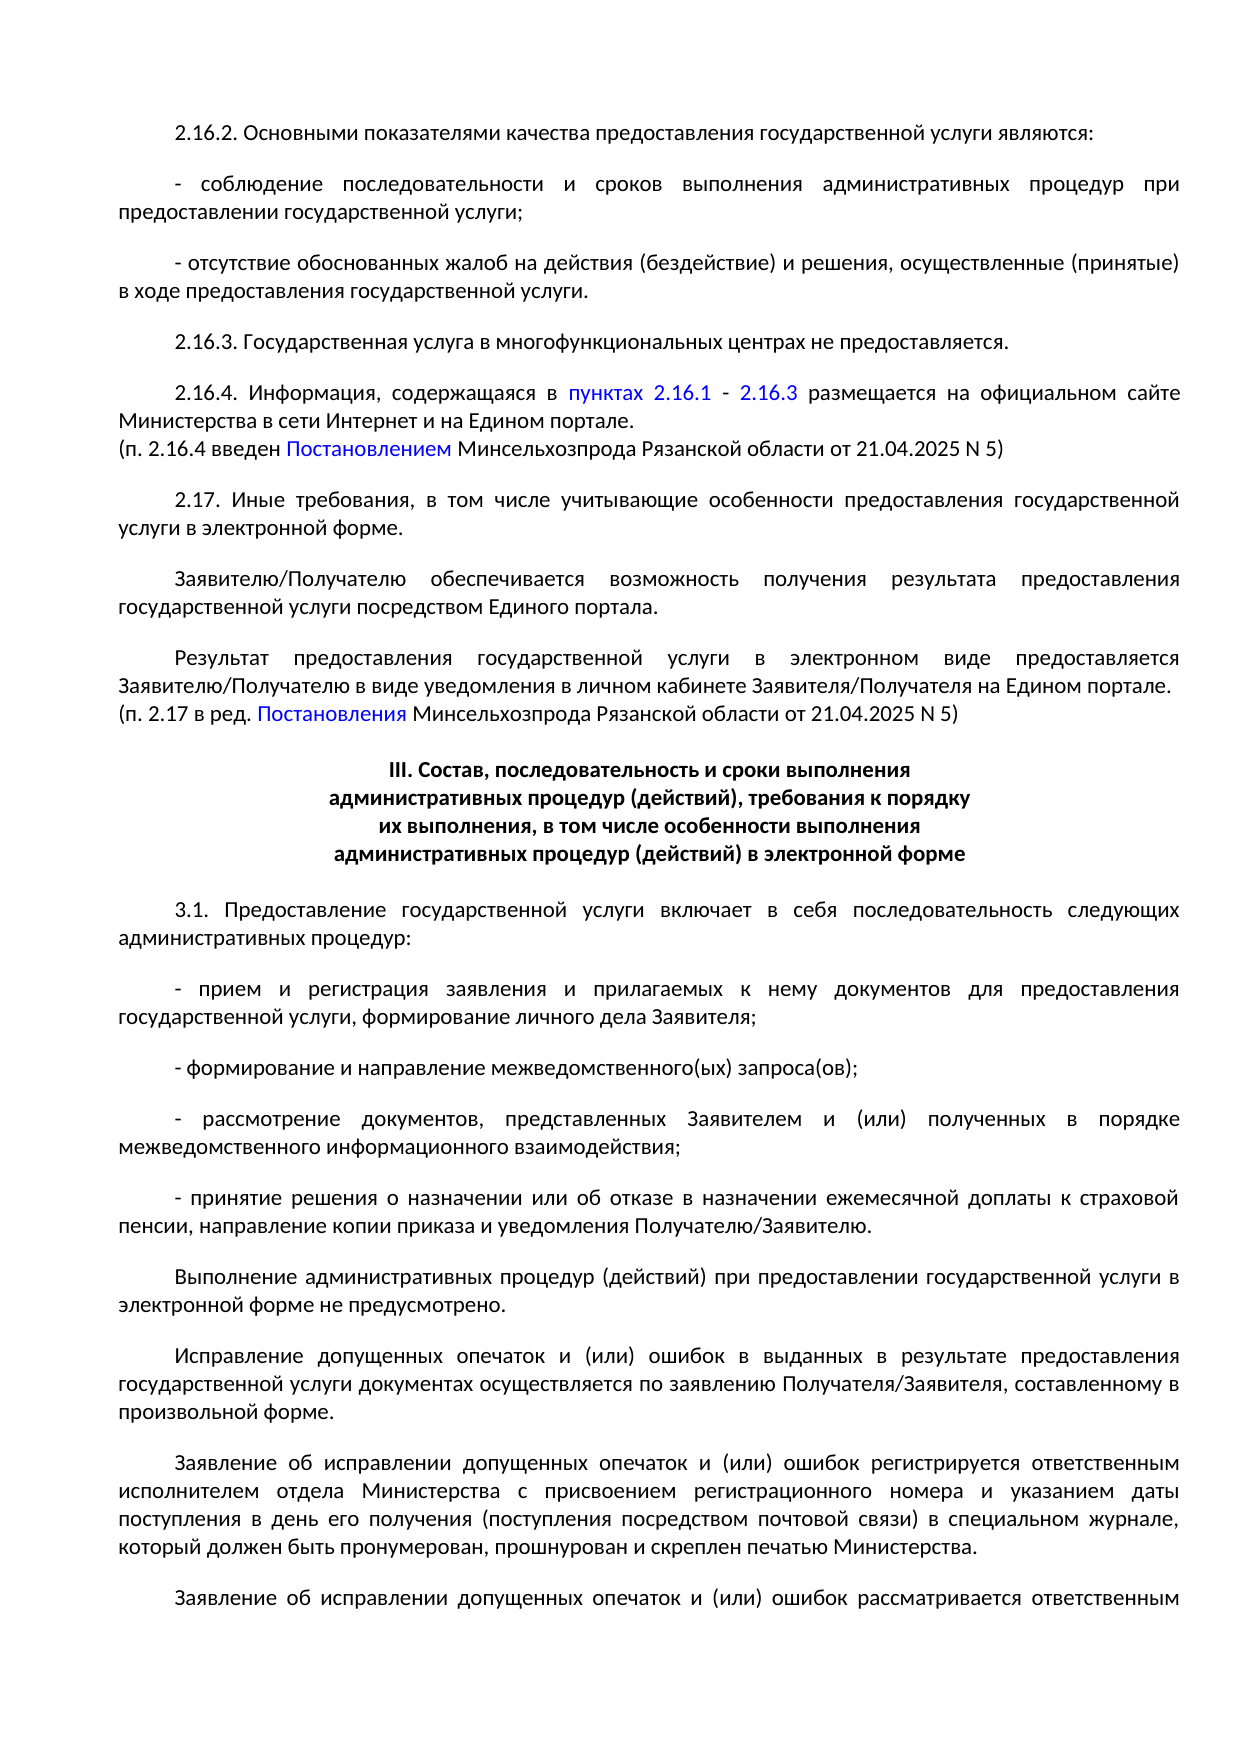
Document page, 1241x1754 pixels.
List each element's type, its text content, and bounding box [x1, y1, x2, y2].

text - прием и регистрация заявления и прилагаемых к нему документов для предоставления государственной услуги, формирование личного дела Заявителя; [118, 974, 1181, 1030]
text Выполнение административных процедур (действий) при предоставлении государственной услуги в электронной форме не предусмотрено. [118, 1262, 1181, 1318]
title административных процедур (действий), требования к порядку [118, 783, 1181, 811]
text - рассмотрение документов, представленных Заявителем и (или) полученных в порядке межведомственного информационного взаимодействия; [118, 1104, 1181, 1160]
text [118, 1583, 1181, 1611]
text 2.16.4. Информация, содержащаяся в пунктах 2.16.1 - 2.16.3 размещается на официальном сайте Министерства в сети Интернет и на Едином портале. [118, 378, 1181, 434]
text 2.16.2. Основными показателями качества предоставления государственной услуги являются: [118, 118, 1181, 146]
text (п. 2.17 в ред. Постановления Минсельхозпрода Рязанской области от 21.04.2025 N 5) [118, 699, 1181, 727]
text (п. 2.16.4 введен Постановлением Минсельхозпрода Рязанской области от 21.04.2025 N 5) [118, 434, 1181, 462]
title административных процедур (действий) в электронной форме [118, 839, 1181, 867]
text - соблюдение последовательности и сроков выполнения административных процедур при предоставлении государственной услуги; [118, 169, 1181, 225]
title III. Состав, последовательность и сроки выполнения [118, 755, 1181, 783]
text 2.17. Иные требования, в том числе учитывающие особенности предоставления государственной услуги в электронной форме. [118, 485, 1181, 541]
text - формирование и направление межведомственного(ых) запроса(ов); [118, 1053, 1181, 1081]
text - принятие решения о назначении или об отказе в назначении ежемесячной доплаты к страховой пенсии, направление копии приказа и уведомления Получателю/Заявителю. [118, 1183, 1181, 1239]
text 2.16.3. Государственная услуга в многофункциональных центрах не предоставляется. [118, 327, 1181, 355]
text Результат предоставления государственной услуги в электронном виде предоставляется Заявителю/Получателю в виде уведомления в личном кабинете Заявителя/Получателя на Едином портале. [118, 643, 1181, 699]
text Исправление допущенных опечаток и (или) ошибок в выданных в результате предоставления государственной услуги документах осуществляется по заявлению Получателя/Заявителя, составленному в произвольной форме. [118, 1341, 1181, 1425]
text Заявление об исправлении допущенных опечаток и (или) ошибок регистрируется ответственным исполнителем отдела Министерства с присвоением регистрационного номера и указанием даты поступления в день его получения (поступления посредством почтовой связи) в специальном журнале, который должен быть пронумерован, прошнурован и скреплен печатью Министерства. [118, 1448, 1181, 1560]
text 3.1. Предоставление государственной услуги включает в себя последовательность следующих административных процедур: [118, 895, 1181, 951]
text Заявителю/Получателю обеспечивается возможность получения результата предоставления государственной услуги посредством Единого портала. [118, 564, 1181, 620]
title их выполнения, в том числе особенности выполнения [118, 811, 1181, 839]
text - отсутствие обоснованных жалоб на действия (бездействие) и решения, осуществленные (принятые) в ходе предоставления государственной услуги. [118, 248, 1181, 304]
